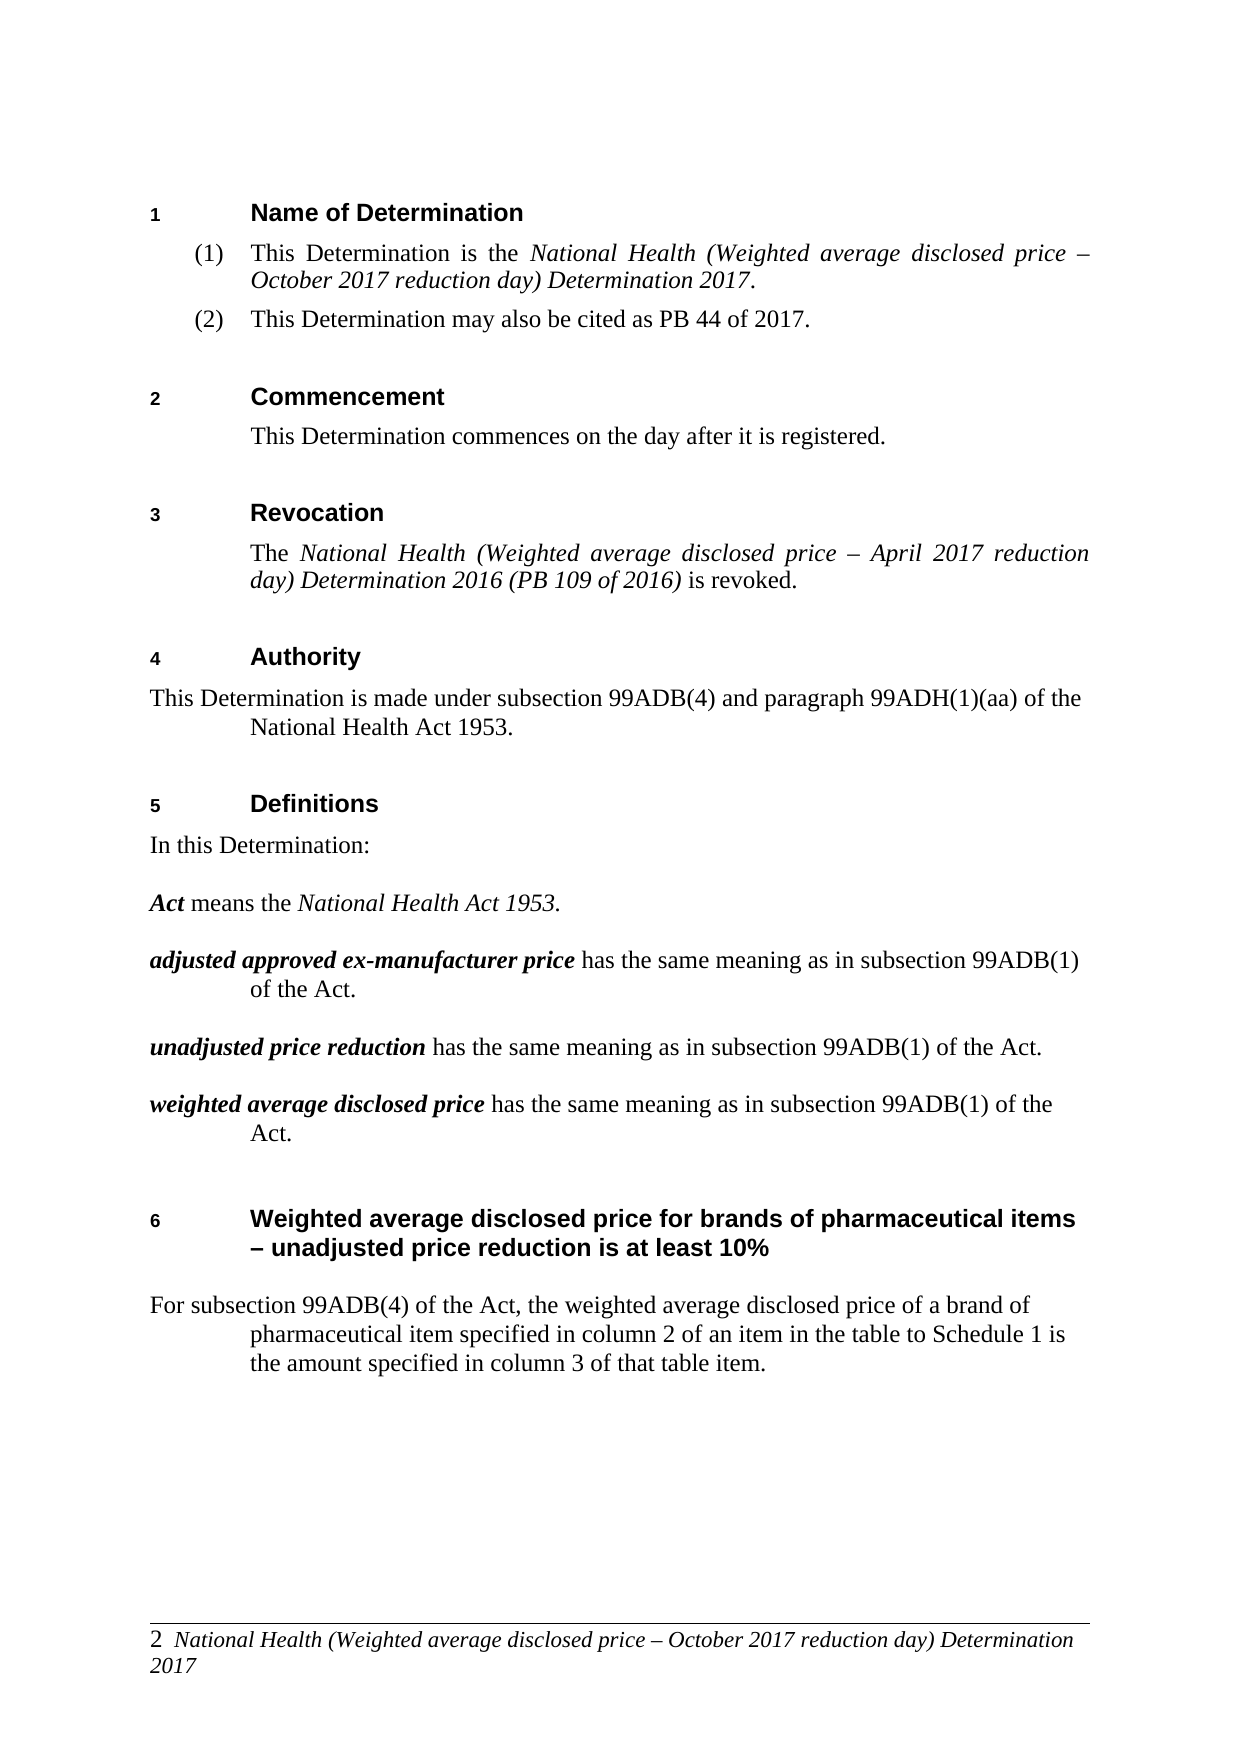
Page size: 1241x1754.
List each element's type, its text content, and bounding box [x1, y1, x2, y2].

text (1) This Determination is the National Health (Weighted average disclosed price – October 2017 reduction day) Determination 2017. [150, 239, 1090, 294]
text Act means the National Health Act 1953. [149, 888, 1090, 917]
list Definitions [150, 791, 1090, 818]
text (2) This Determination may also be cited as PB 44 of 2017. [150, 306, 1090, 333]
text weighted average disclosed price has the same meaning as in subsection 99ADB(1) of the Act. [149, 1089, 1090, 1147]
list Authority [150, 644, 1090, 671]
text 1 Name of Determination [150, 200, 1090, 227]
list Weighted average disclosed price for brands of pharmaceutical items – unadjusted price reduction is at least 10% [150, 1204, 1090, 1262]
text adjusted approved ex-manufacturer price has the same meaning as in subsection 99ADB(1) of the Act. [149, 945, 1090, 1003]
text This Determination is made under subsection 99ADB(4) and paragraph 99ADH(1)(aa) of the National Health Act 1953. [149, 683, 1090, 741]
text 2 Commencement [150, 383, 1090, 410]
text unadjusted price reduction has the same meaning as in subsection 99ADB(1) of the Act. [149, 1032, 1090, 1060]
text For subsection 99ADB(4) of the Act, the weighted average disclosed price of a brand of pharmaceutical item specified in column 2 of an item in the table to Schedule 1 is the amount specified in column 3 of that table item. [149, 1290, 1090, 1377]
text In this Determination: [149, 830, 1090, 859]
text This Determination commences on the day after it is registered. [150, 423, 1090, 450]
list Revocation [150, 500, 1090, 527]
text The National Health (Weighted average disclosed price – April 2017 reduction day) Determination 2016 (PB 109 of 2016) is revoked. [250, 539, 1090, 594]
